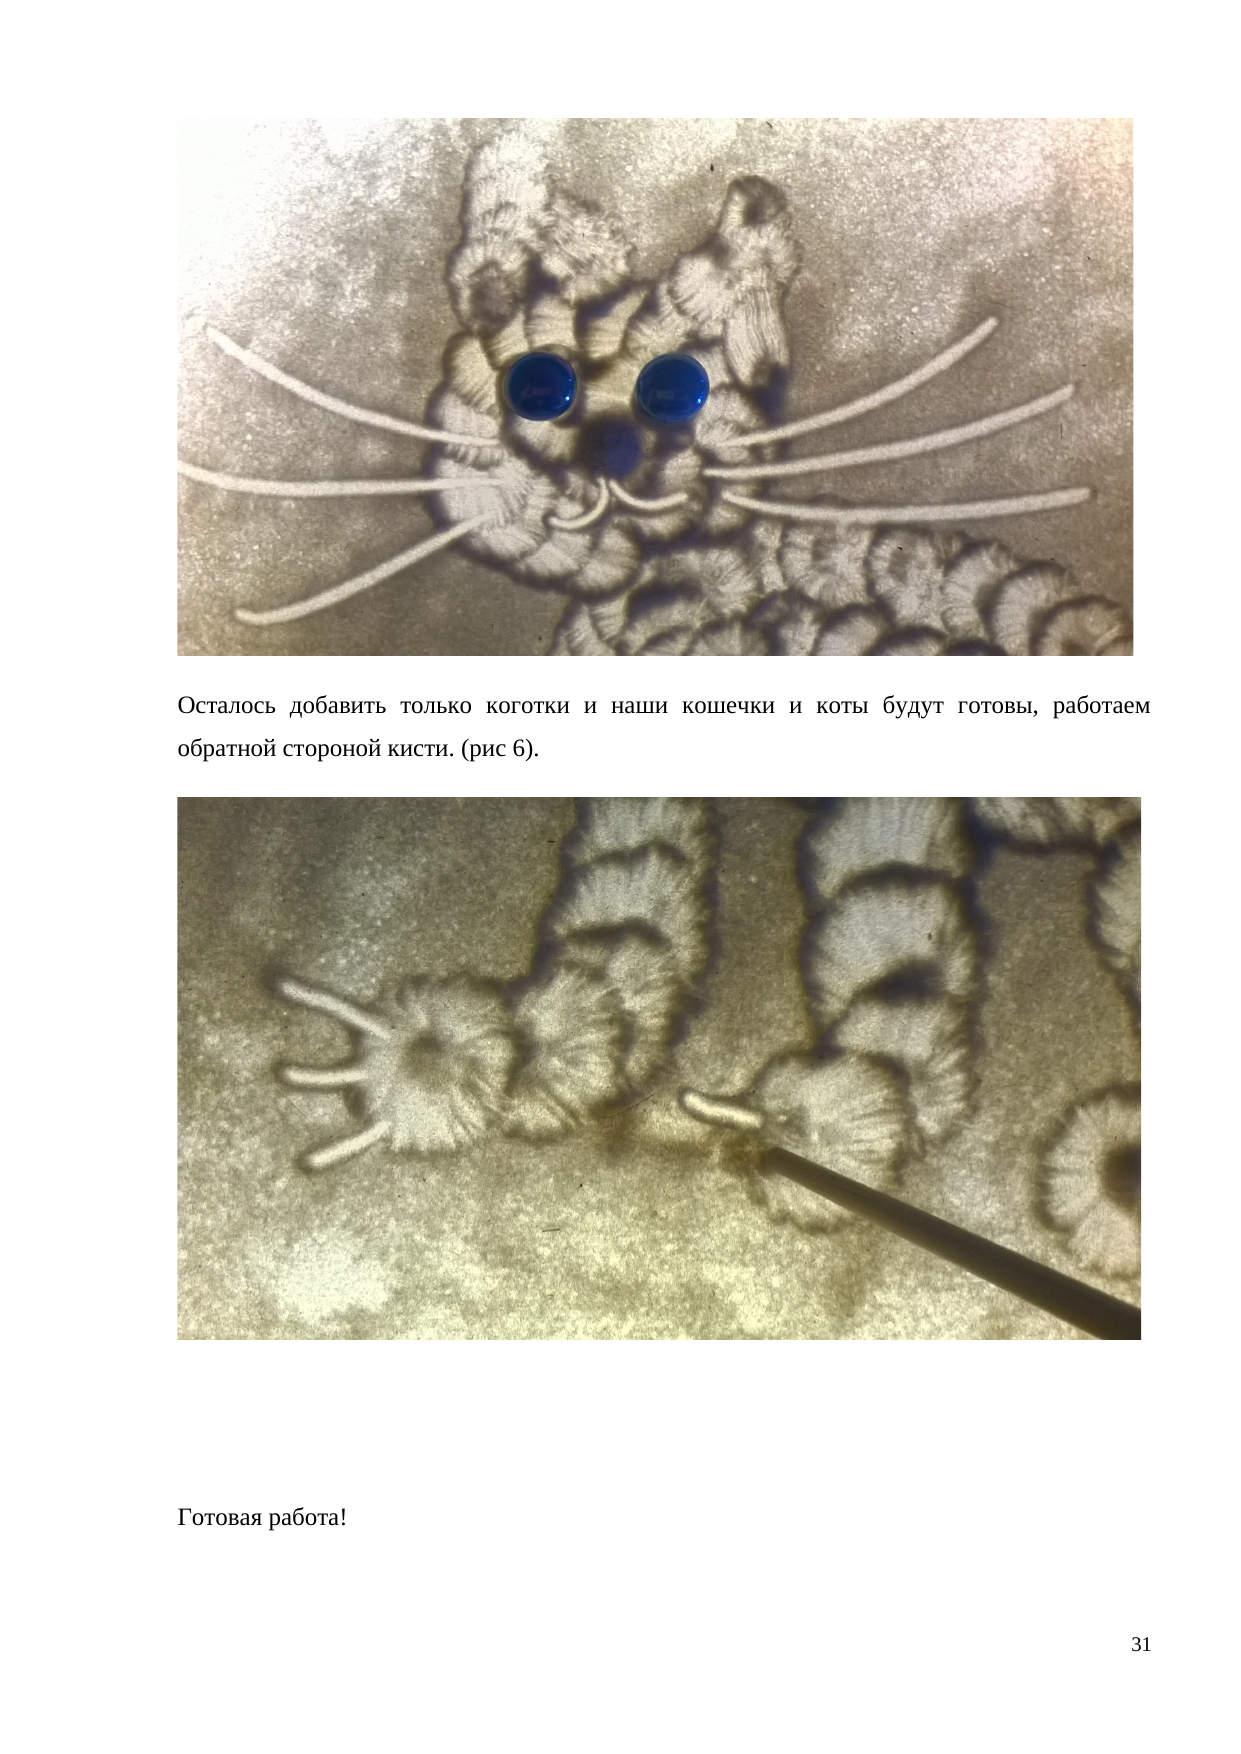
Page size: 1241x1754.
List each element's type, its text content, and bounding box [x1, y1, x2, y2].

text Осталось добавить только коготки и наши кошечки и коты будут готовы, работаем обратной стороной кисти. (рис 6). [177, 690, 1152, 762]
text Готовая работа! [177, 1502, 1152, 1531]
picture [177, 118, 1134, 656]
picture [177, 797, 1142, 1340]
